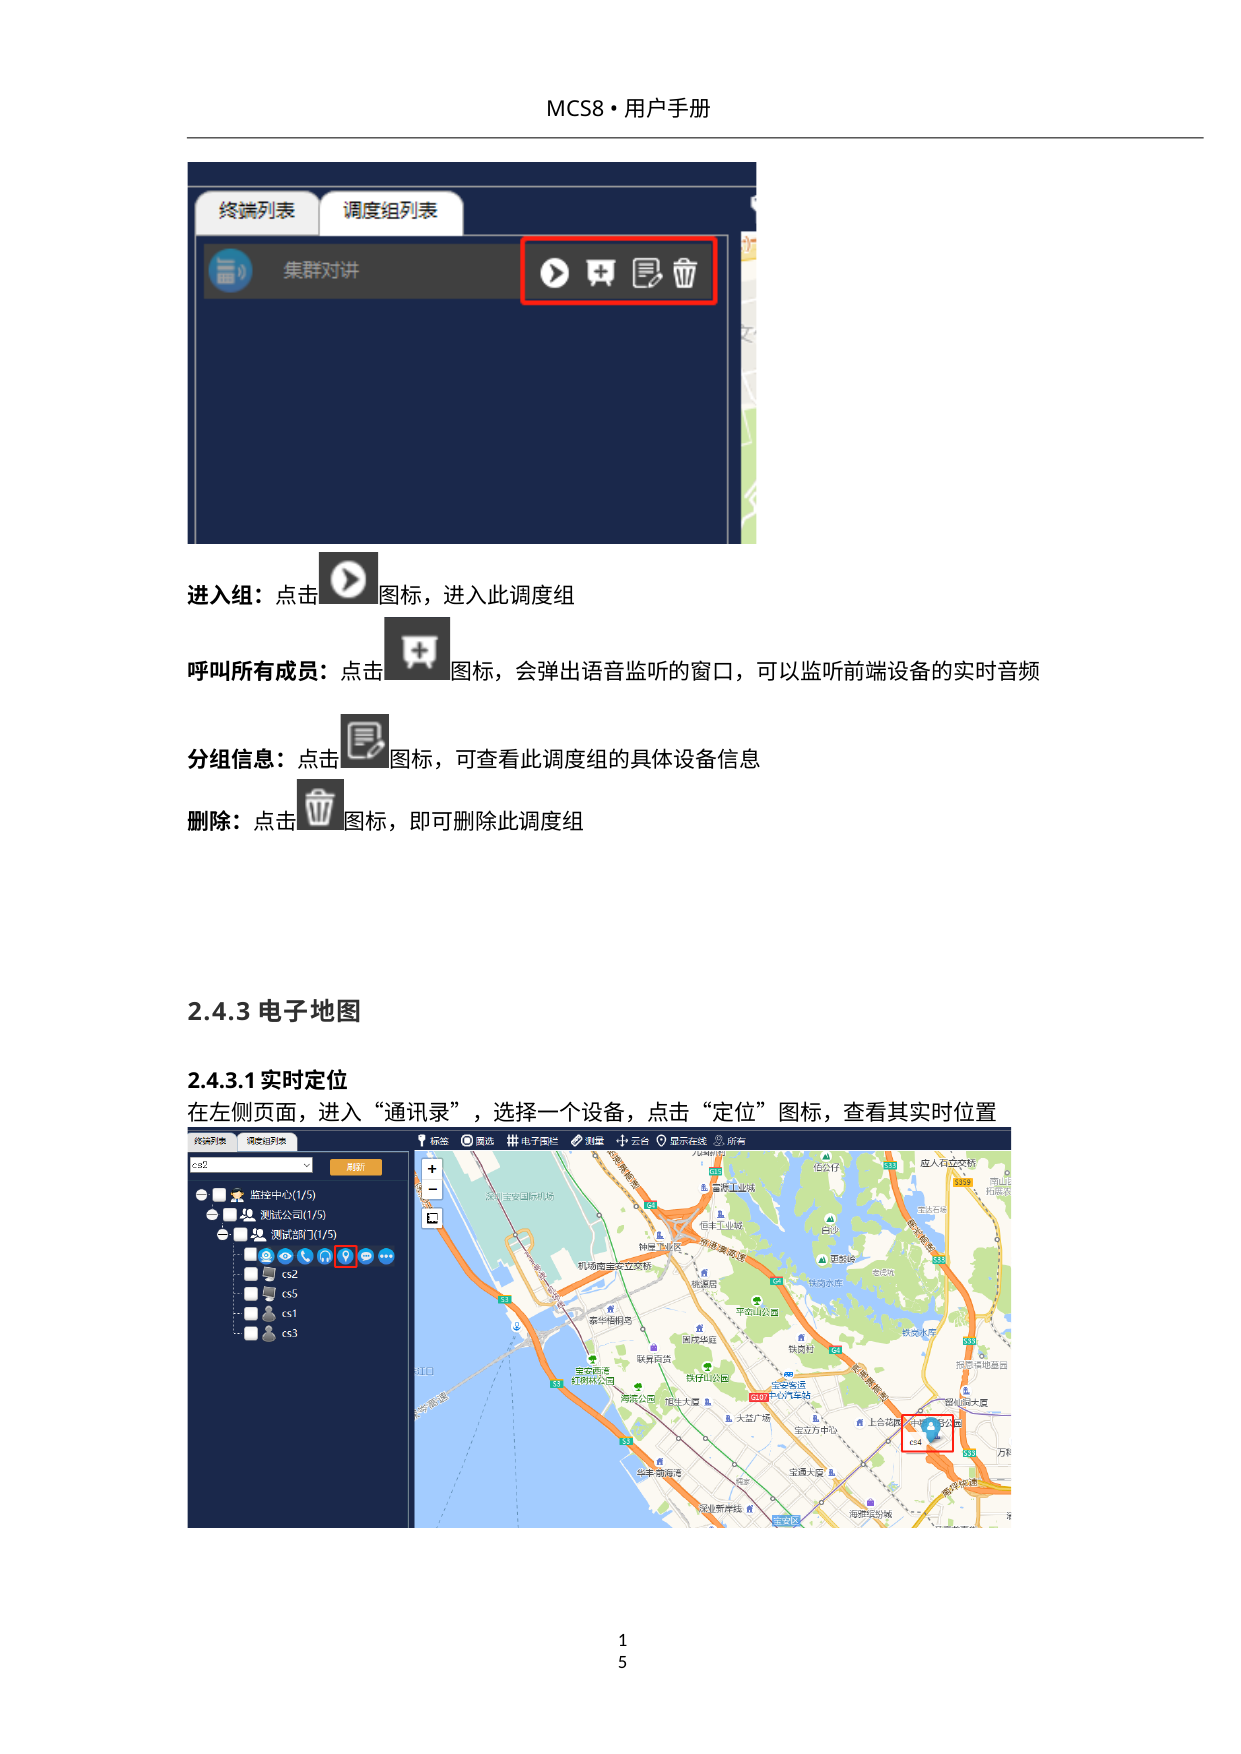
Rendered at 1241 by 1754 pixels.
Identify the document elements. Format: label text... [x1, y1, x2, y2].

subtitle 2.4.3.1实时定位 [187, 1062, 1053, 1095]
picture [296, 779, 344, 830]
subtitle 2.4.3电子地图 [187, 977, 1053, 1042]
text 在左侧页面，进入“通讯录”，选择一个设备，点击“定位”图标，查看其实时位置 [187, 1095, 1053, 1127]
picture [384, 617, 451, 680]
text 分组信息：点击图标，可查看此调度组的具体设备信息 [187, 714, 1053, 779]
picture [187, 162, 757, 544]
text 删除：点击图标，即可删除此调度组 [187, 779, 1053, 844]
picture [187, 1127, 1012, 1528]
text 呼叫所有成员：点击图标，会弹出语音监听的窗口，可以监听前端设备的实时音频 [187, 617, 1053, 714]
picture [340, 714, 389, 768]
text 进入组：点击图标，进入此调度组 [187, 552, 1053, 617]
picture [318, 552, 379, 604]
